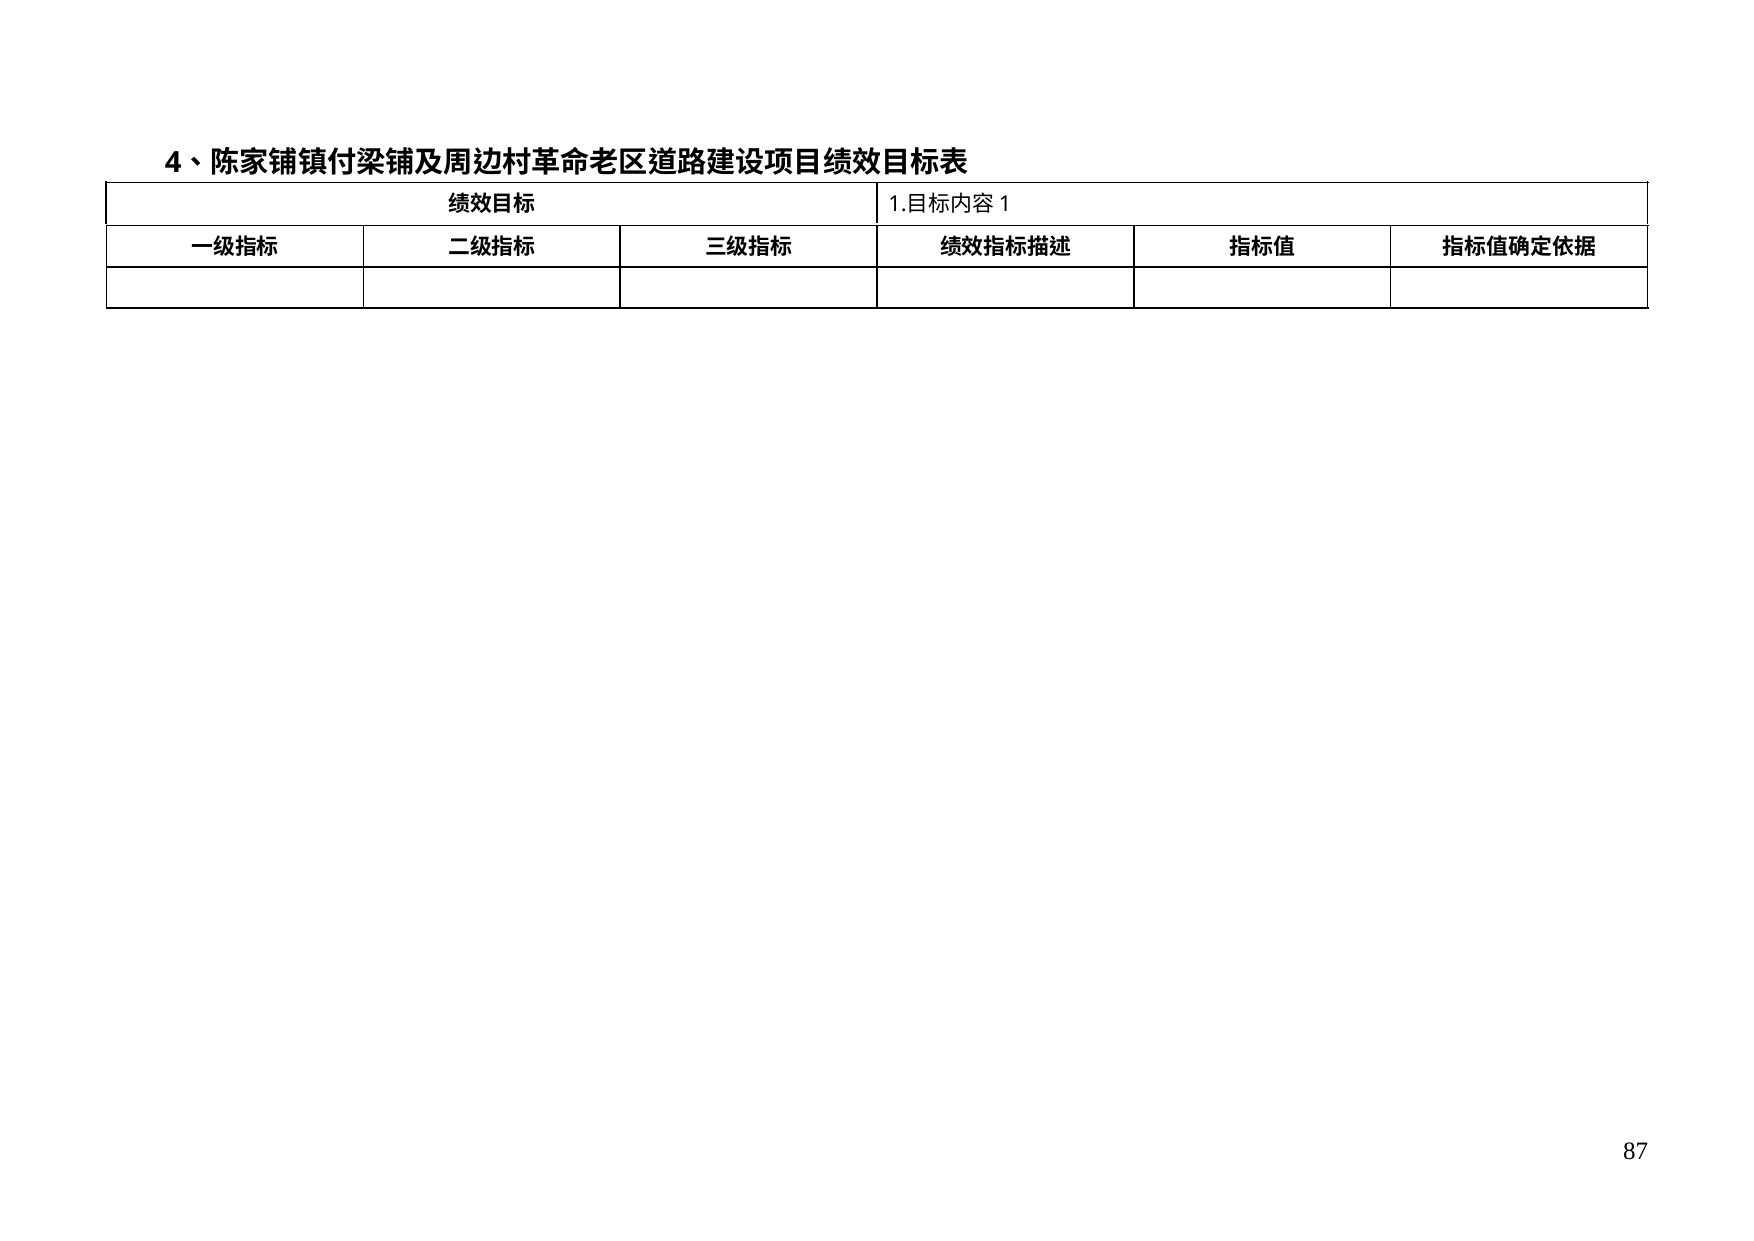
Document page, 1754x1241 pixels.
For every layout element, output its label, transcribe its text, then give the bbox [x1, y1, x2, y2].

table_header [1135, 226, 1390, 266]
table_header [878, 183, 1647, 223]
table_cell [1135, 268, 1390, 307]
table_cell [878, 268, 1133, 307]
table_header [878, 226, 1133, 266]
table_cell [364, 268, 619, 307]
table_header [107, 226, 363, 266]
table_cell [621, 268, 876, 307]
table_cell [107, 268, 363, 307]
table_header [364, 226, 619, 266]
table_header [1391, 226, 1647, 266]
text 4、陈家铺镇付梁铺及周边村革命老区道路建设项目绩效目标表 [106, 142, 1648, 181]
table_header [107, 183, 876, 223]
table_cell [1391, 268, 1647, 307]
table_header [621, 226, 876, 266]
